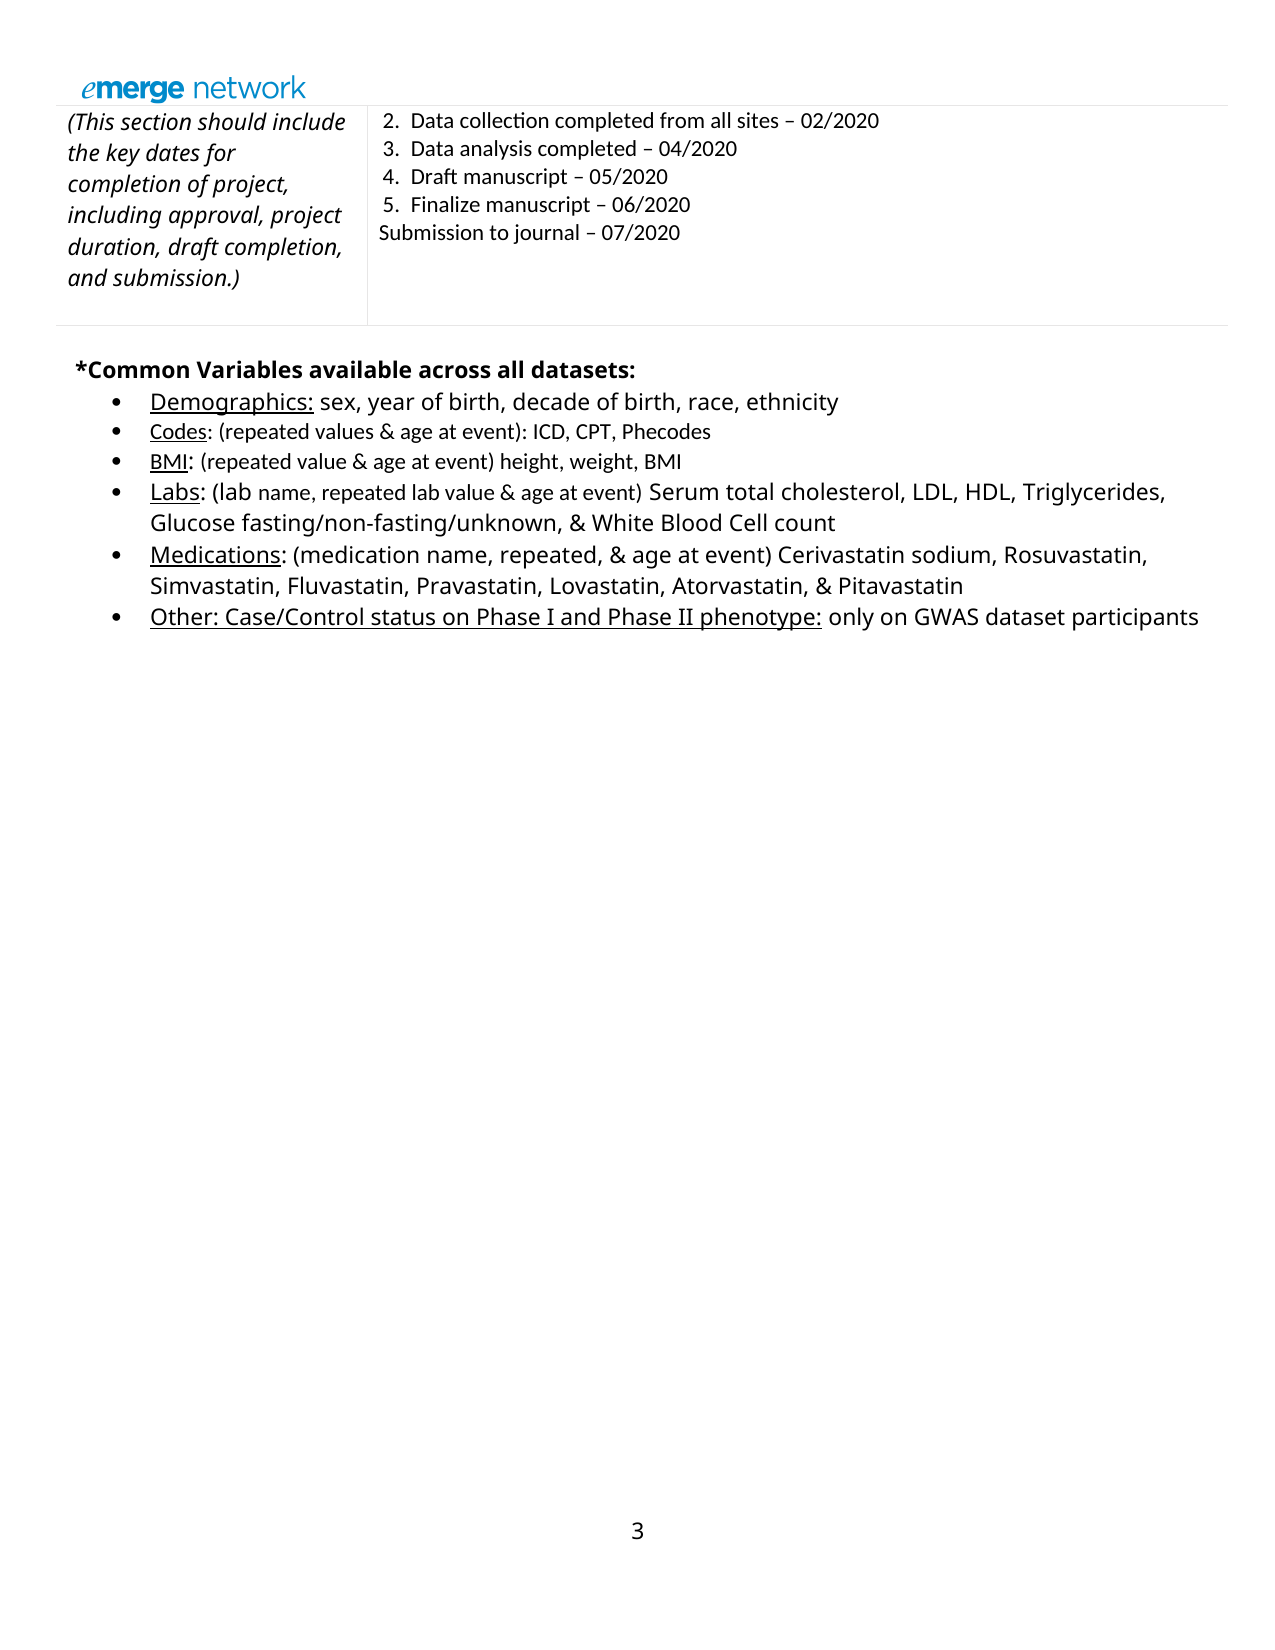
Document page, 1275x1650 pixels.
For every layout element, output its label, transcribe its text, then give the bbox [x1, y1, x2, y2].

text *Common Variables available across all datasets: [75, 354, 1200, 386]
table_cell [368, 106, 1228, 324]
picture [75, 75, 314, 105]
list BMI: (repeated value & age at event) height, weight, BMI [112, 445, 1200, 476]
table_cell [56, 106, 367, 324]
list Demographics: sex, year of birth, decade of birth, race, ethnicity [112, 386, 1200, 417]
list Other: Case/Control status on Phase I and Phase II phenotype: only on GWAS dataset participants [112, 601, 1200, 632]
list Codes: (repeated values & age at event): ICD, CPT, Phecodes [112, 417, 1200, 445]
list Labs: (lab name, repeated lab value & age at event) Serum total cholesterol, LDL, HDL, Triglycerides, Glucose fasting/non-fasting/unknown, & White Blood Cell count [112, 476, 1200, 538]
list Medications: (medication name, repeated, & age at event) Cerivastatin sodium, Rosuvastatin, Simvastatin, Fluvastatin, Pravastatin, Lovastatin, Atorvastatin, & Pitavastatin [112, 538, 1200, 601]
